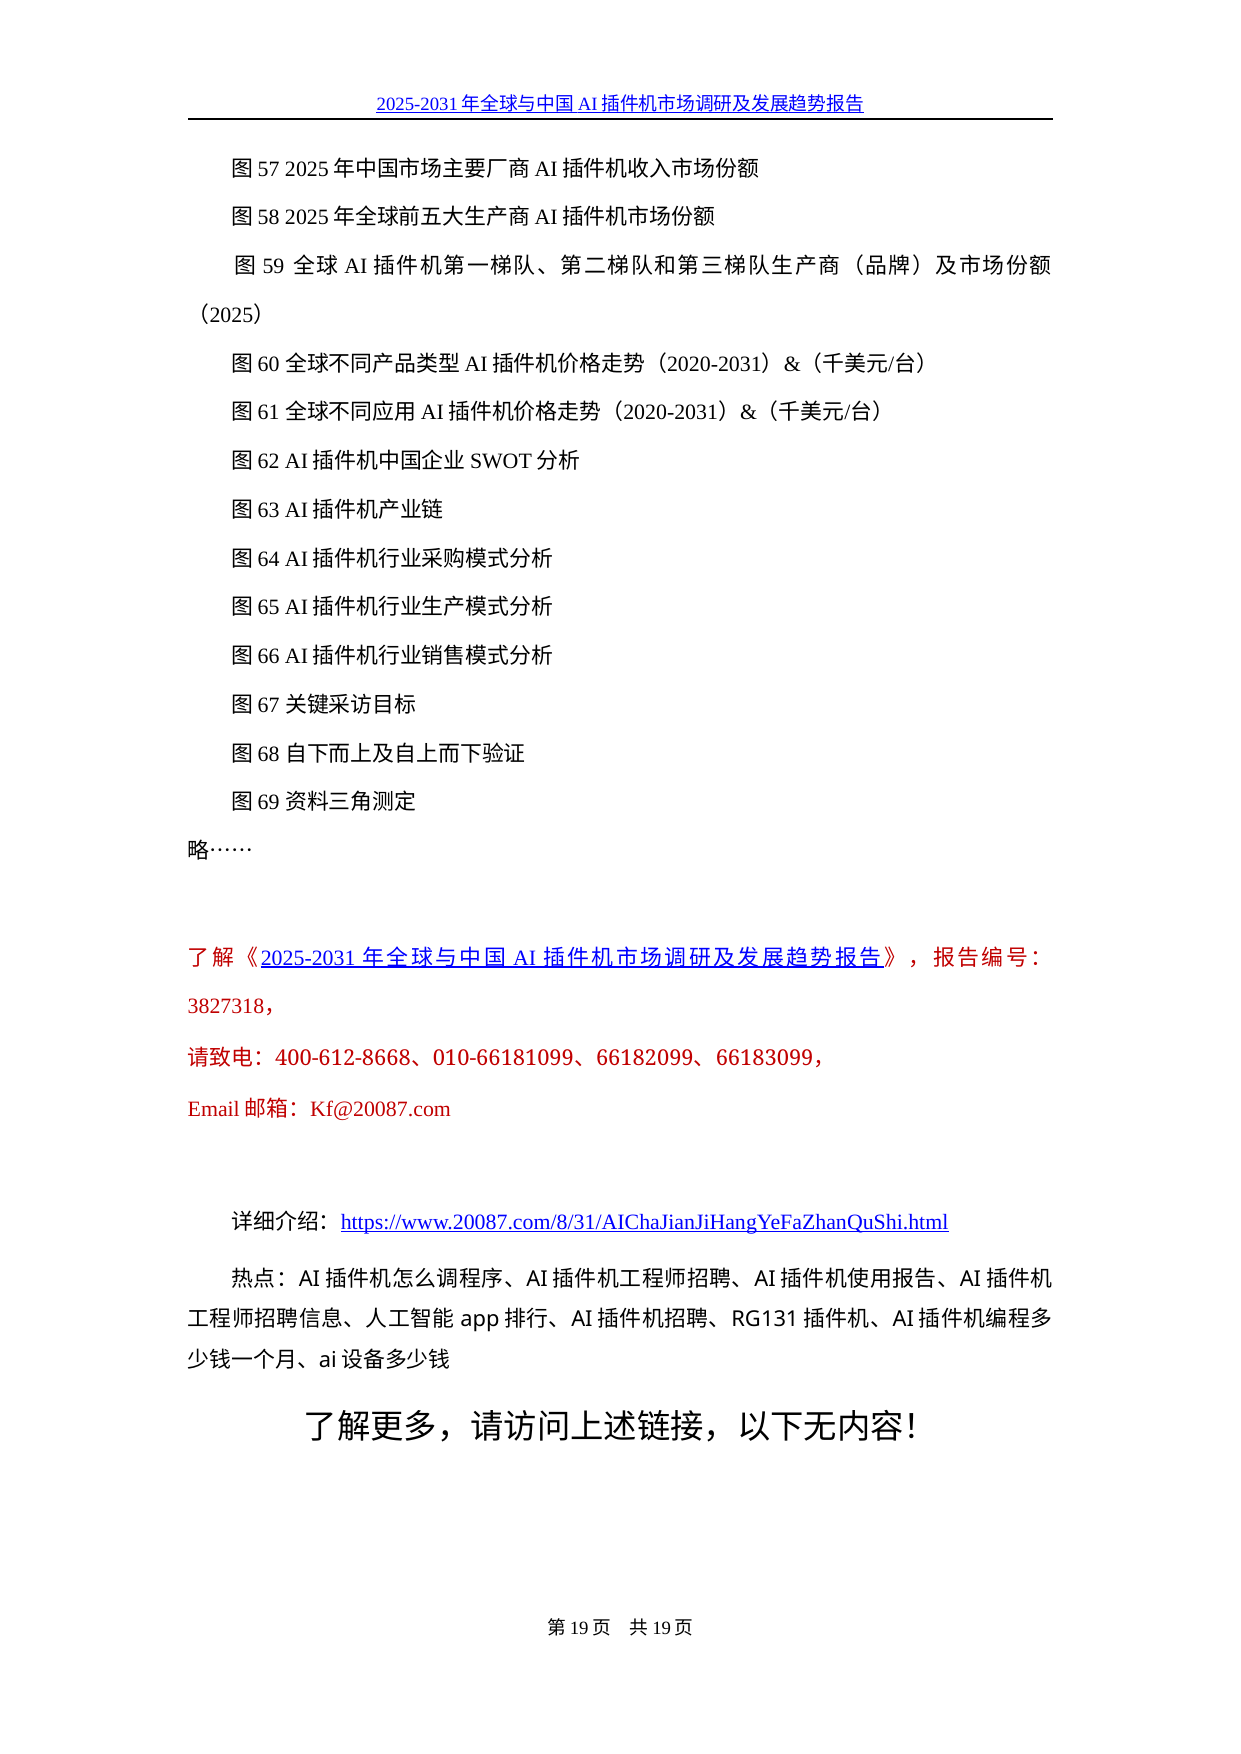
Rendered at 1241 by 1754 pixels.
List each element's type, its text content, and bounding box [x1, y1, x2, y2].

text Email邮箱：Kf@20087.com [187, 1091, 1053, 1123]
text 详细介绍：https://www.20087.com/8/31/AIChaJianJiHangYeFaZhanQuShi.html [187, 1204, 1053, 1236]
title 了解更多，请访问上述链接，以下无内容！ [187, 1392, 1053, 1457]
text 了解《2025-2031年全球与中国AI插件机市场调研及发展趋势报告》，报告编号：3827318， [187, 939, 1053, 1020]
text 热点：AI插件机怎么调程序、AI插件机工程师招聘、AI插件机使用报告、AI插件机工程师招聘信息、人工智能app排行、AI插件机招聘、RG131插件机、AI插件机编程多少钱一个月、ai设备多少钱 [187, 1261, 1053, 1374]
text 请致电：400-612-8668、010-66181099、66182099、66183099， [187, 1039, 1053, 1072]
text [187, 150, 1053, 865]
